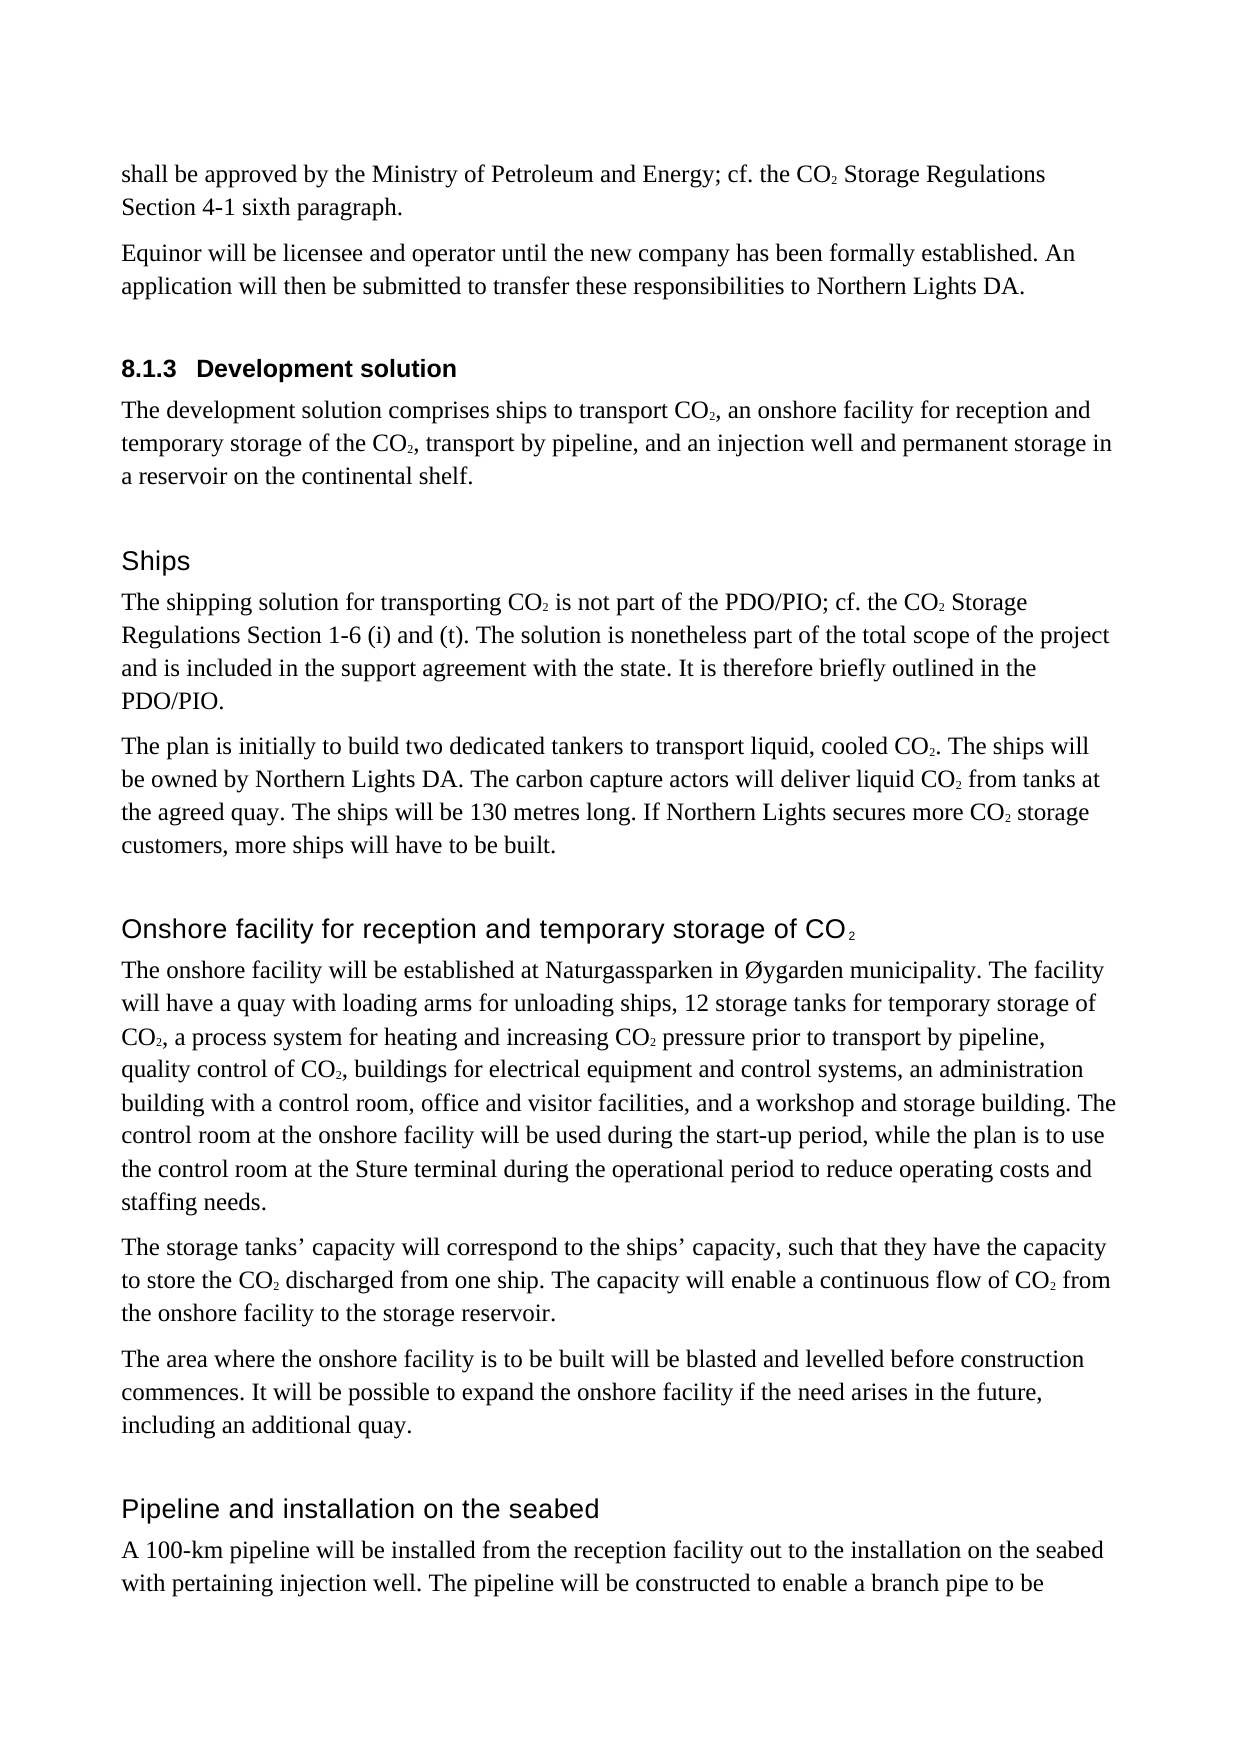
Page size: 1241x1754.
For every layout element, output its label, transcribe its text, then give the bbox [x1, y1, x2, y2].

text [121, 1535, 1119, 1597]
text The onshore facility will be established at Naturgassparken in Øygarden municipality. The facility will have a quay with loading arms for unloading ships, 12 storage tanks for temporary storage of CO2, a process system for heating and increasing CO2 pressure prior to transport by pipeline, quality control of CO2, buildings for electrical equipment and control systems, an administration building with a control room, office and visitor facilities, and a workshop and storage building. The control room at the onshore facility will be used during the start-up period, while the plan is to use the control room at the Sture terminal during the operational period to reduce operating costs and staffing needs. [121, 956, 1119, 1215]
text The area where the onshore facility is to be built will be blasted and levelled before construction commences. It will be possible to expand the onshore facility if the need arises in the future, including an additional quay. [121, 1344, 1119, 1438]
text The storage tanks’ capacity will correspond to the ships’ capacity, such that they have the capacity to store the CO2 discharged from one ship. The capacity will enable a continuous flow of CO2 from the onshore facility to the storage reservoir. [121, 1232, 1119, 1327]
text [121, 159, 1119, 221]
text Onshore facility for reception and temporary storage of CO2 [121, 913, 1119, 944]
text The plan is initially to build two dedicated tankers to transport liquid, cooled CO2. The ships will be owned by Northern Lights DA. The carbon capture actors will deliver liquid CO2 from tanks at the agreed quay. The ships will be 130 metres long. If Northern Lights secures more CO2 storage customers, more ships will have to be built. [121, 731, 1119, 859]
subtitle Development solution [121, 354, 1119, 383]
text Ships [121, 544, 1119, 576]
text The development solution comprises ships to transport CO2, an onshore facility for reception and temporary storage of the CO2, transport by pipeline, and an injection well and permanent storage in a reservoir on the continental shelf. [121, 395, 1119, 490]
text The shipping solution for transporting CO2 is not part of the PDO/PIO; cf. the CO2 Storage Regulations Section 1-6 (i) and (t). The solution is nonetheless part of the total scope of the project and is included in the support agreement with the state. It is therefore briefly outlined in the PDO/PIO. [121, 587, 1119, 714]
text Pipeline and installation on the seabed [121, 1493, 1119, 1524]
text Equinor will be licensee and operator until the new company has been formally established. An application will then be submitted to transfer these responsibilities to Northern Lights DA. [121, 238, 1119, 300]
